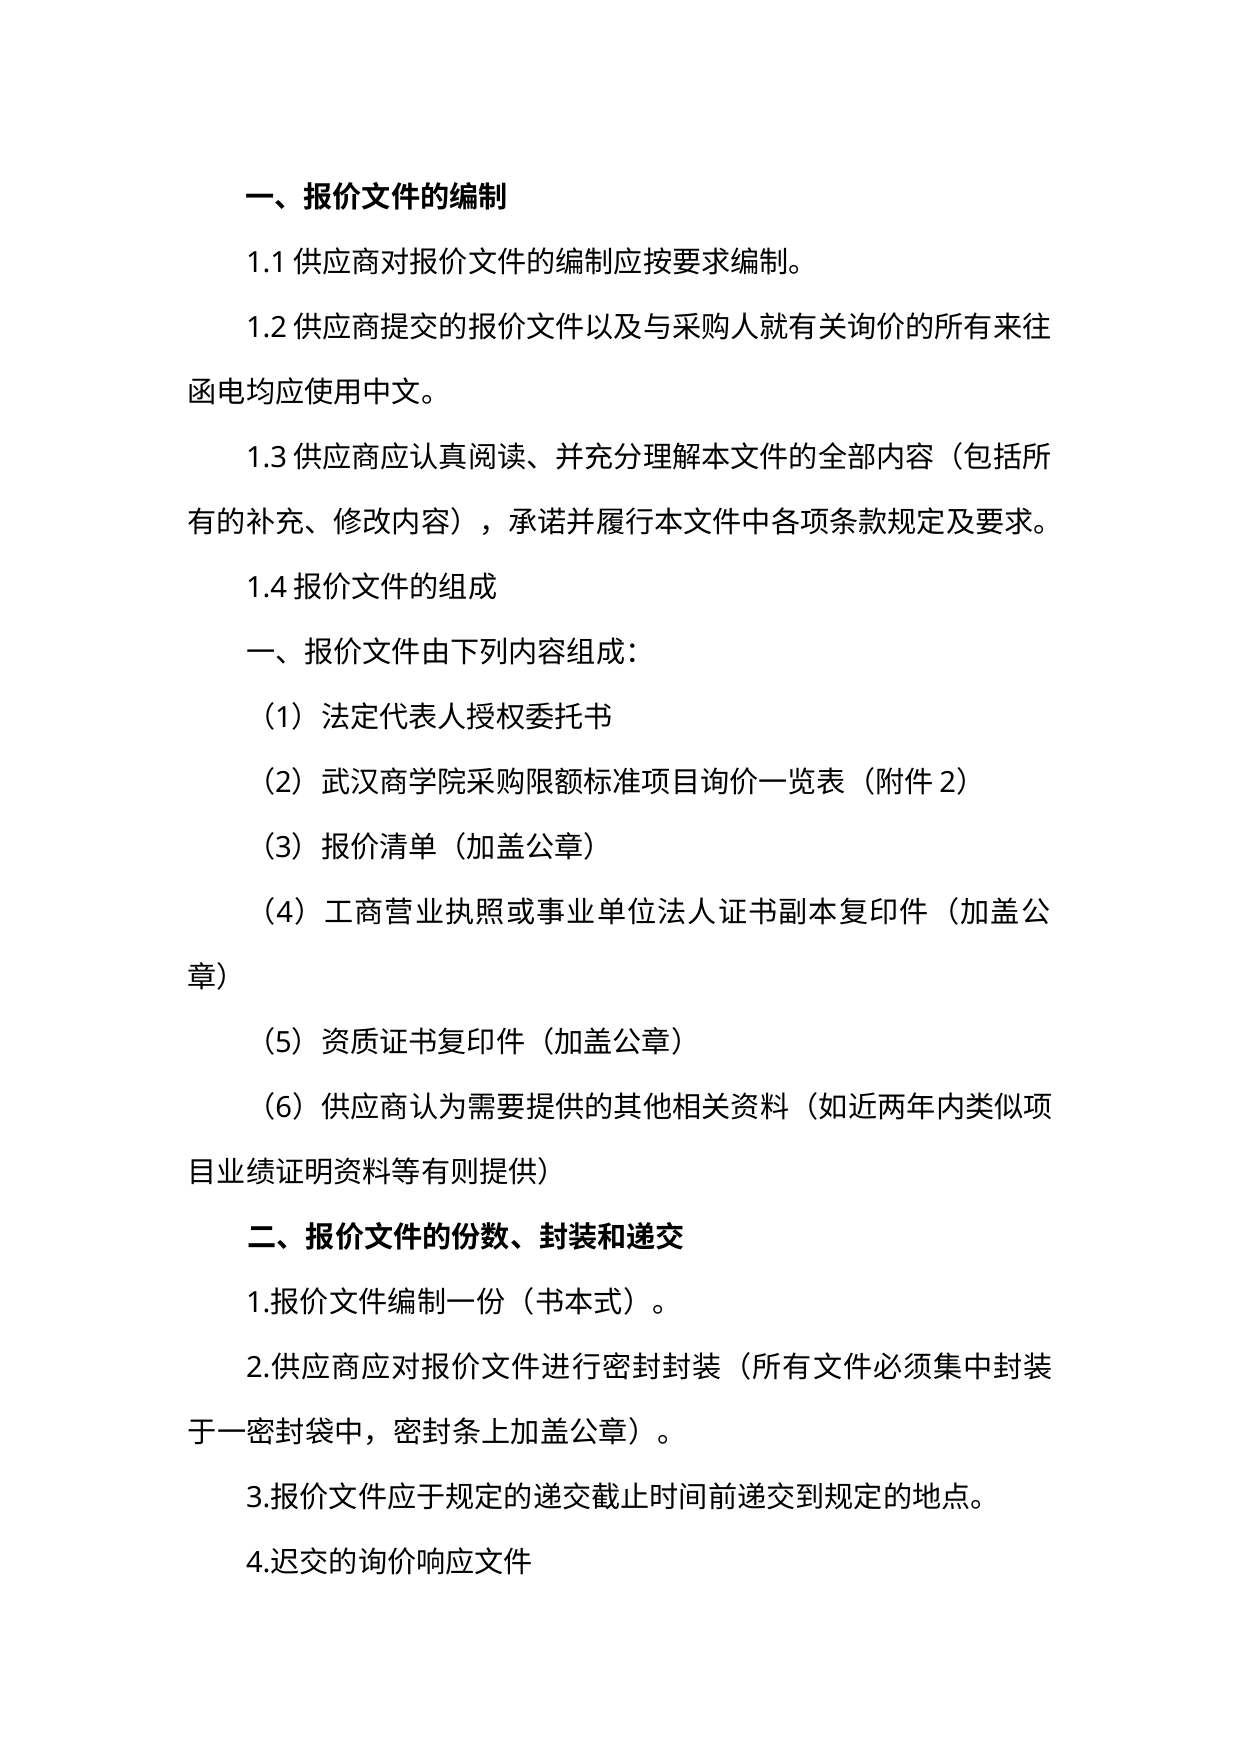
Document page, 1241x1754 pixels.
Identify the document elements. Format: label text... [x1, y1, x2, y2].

text 1.1供应商对报价文件的编制应按要求编制。 [231, 227, 1053, 292]
text （2）武汉商学院采购限额标准项目询价一览表（附件2） [187, 747, 1053, 812]
text 1.3供应商应认真阅读、并充分理解本文件的全部内容（包括所有的补充、修改内容），承诺并履行本文件中各项条款规定及要求。 [187, 422, 1053, 552]
text 4.迟交的询价响应文件 [187, 1527, 1053, 1592]
text （6）供应商认为需要提供的其他相关资料（如近两年内类似项目业绩证明资料等有则提供） [187, 1072, 1053, 1202]
text 二、报价文件的份数、封装和递交 [187, 1202, 1053, 1267]
text （5）资质证书复印件（加盖公章） [187, 1007, 1053, 1072]
text 1.2供应商提交的报价文件以及与采购人就有关询价的所有来往函电均应使用中文。 [187, 292, 1053, 422]
text 一、报价文件由下列内容组成： [187, 617, 1053, 682]
text 2.供应商应对报价文件进行密封封装（所有文件必须集中封装于一密封袋中，密封条上加盖公章）。 [187, 1332, 1053, 1462]
text 1.4报价文件的组成 [187, 552, 1053, 617]
text 3.报价文件应于规定的递交截止时间前递交到规定的地点。 [187, 1462, 1053, 1527]
text （3）报价清单（加盖公章） [187, 812, 1053, 877]
text （4）工商营业执照或事业单位法人证书副本复印件（加盖公章） [187, 877, 1053, 1007]
text （1）法定代表人授权委托书 [187, 682, 1053, 747]
text 1.报价文件编制一份（书本式）。 [187, 1267, 1053, 1332]
text 一、报价文件的编制 [187, 162, 1053, 227]
